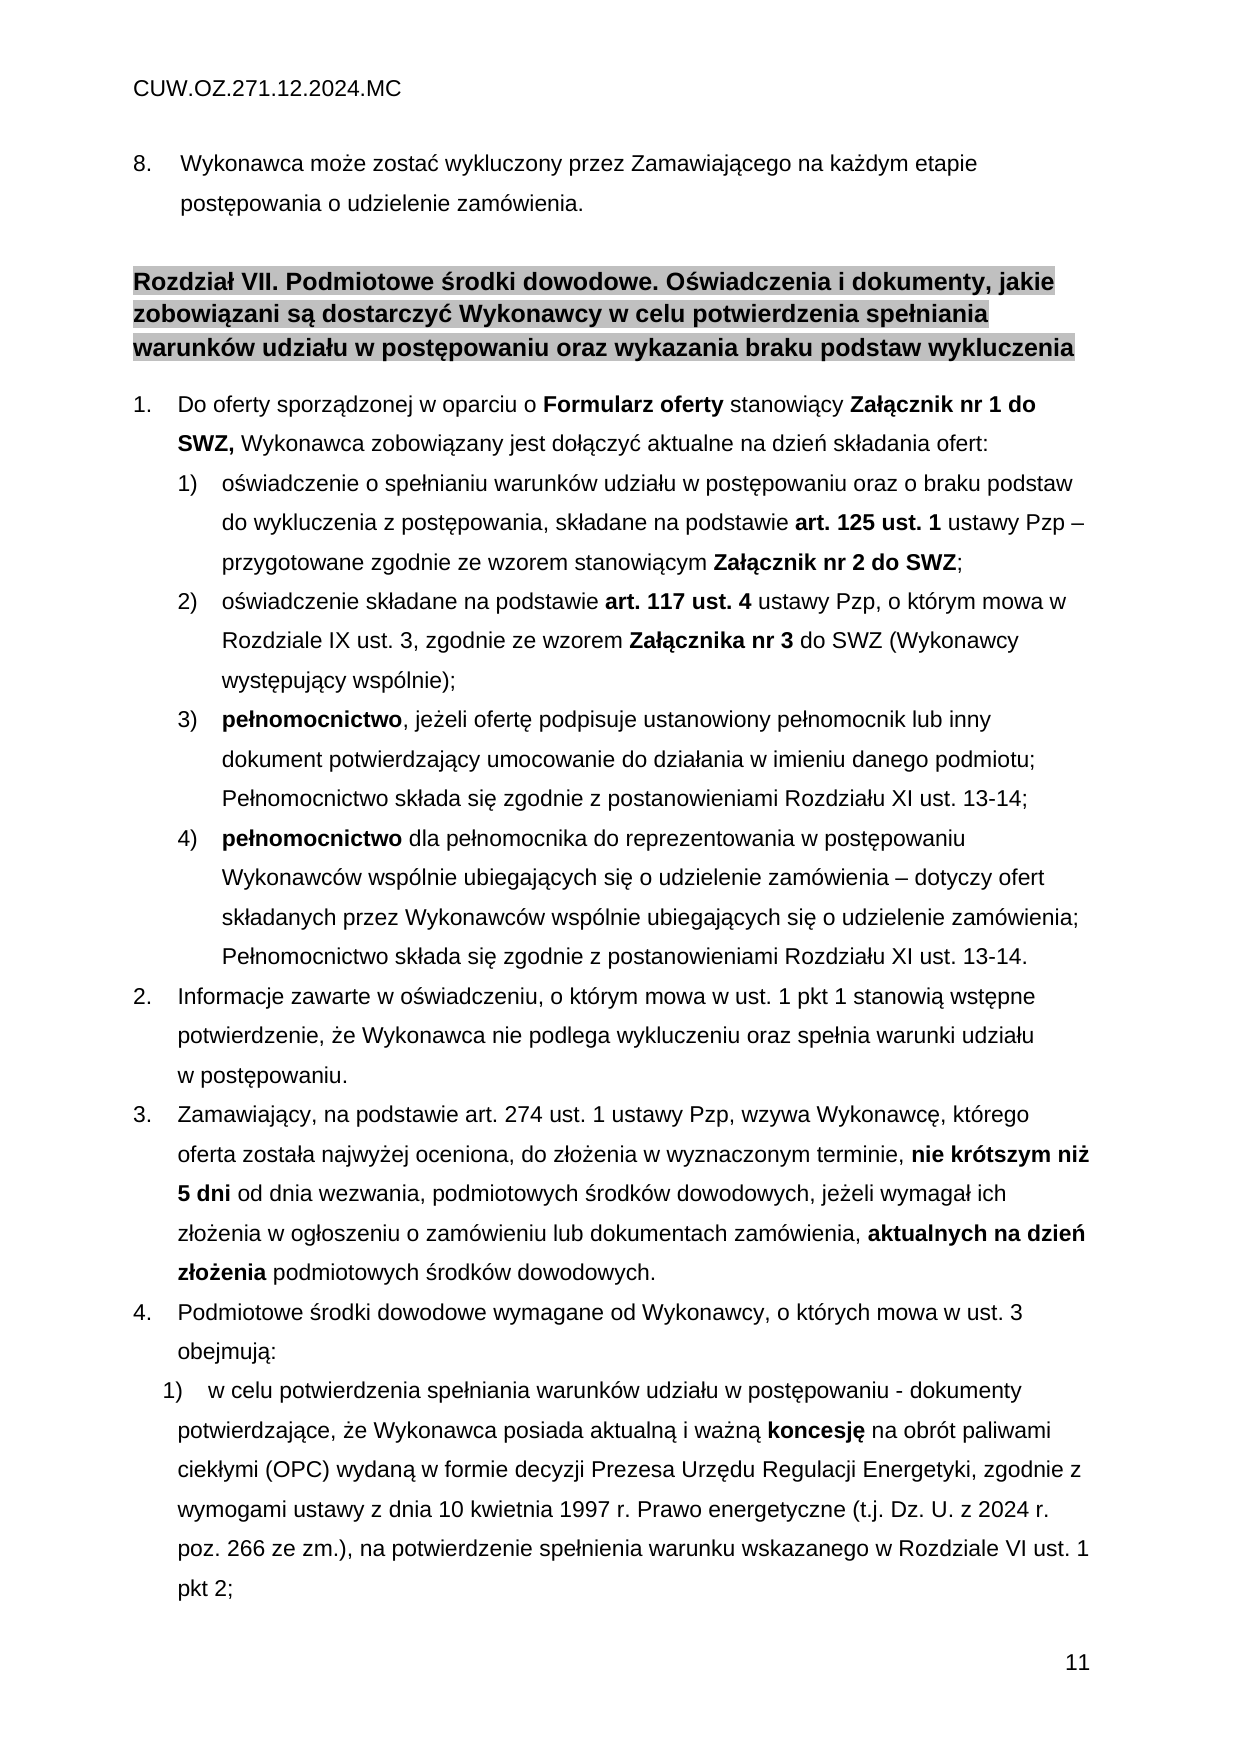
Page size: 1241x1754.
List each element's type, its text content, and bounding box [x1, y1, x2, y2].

list pełnomocnictwo, jeżeli ofertę podpisuje ustanowiony pełnomocnik lub inny dokument potwierdzający umocowanie do działania w imieniu danego podmiotu; Pełnomocnictwo składa się zgodnie z postanowieniami Rozdziału XI ust. 13-14; [177, 706, 1090, 812]
list w celu potwierdzenia spełniania warunków udziału w postępowaniu - dokumenty potwierdzające, że Wykonawca posiada aktualną i ważną koncesję na obrót paliwami ciekłymi (OPC) wydaną w formie decyzji Prezesa Urzędu Regulacji Energetyki, zgodnie z wymogami ustawy z dnia 10 kwietnia 1997 r. Prawo energetyczne (t.j. Dz. U. z 2024 r. poz. 266 ze zm.), na potwierdzenie spełnienia warunku wskazanego w Rozdziale VI ust. 1 pkt 2; [162, 1377, 1090, 1601]
list Informacje zawarte w oświadczeniu, o którym mowa w ust. 1 pkt 1 stanowią wstępne potwierdzenie, że Wykonawca nie podlega wykluczeniu oraz spełnia warunki udziału w postępowaniu. [133, 983, 1090, 1088]
list Do oferty sporządzonej w oparciu o Formularz oferty stanowiący Załącznik nr 1 do SWZ, Wykonawca zobowiązany jest dołączyć aktualne na dzień składania ofert: [133, 391, 1090, 456]
list pełnomocnictwo dla pełnomocnika do reprezentowania w postępowaniu Wykonawców wspólnie ubiegających się o udzielenie zamówienia – dotyczy ofert składanych przez Wykonawców wspólnie ubiegających się o udzielenie zamówienia; [177, 825, 1090, 930]
subtitle Rozdział VII. Podmiotowe środki dowodowe. Oświadczenia i dokumenty, jakie zobowiązani są dostarczyć Wykonawcy w celu potwierdzenia spełniania warunków udziału w postępowaniu oraz wykazania braku podstaw wykluczenia [133, 266, 1090, 361]
list Zamawiający, na podstawie art. 274 ust. 1 ustawy Pzp, wzywa Wykonawcę, którego oferta została najwyżej oceniona, do złożenia w wyznaczonym terminie, nie krótszym niż 5 dni od dnia wezwania, podmiotowych środków dowodowych, jeżeli wymagał ich złożenia w ogłoszeniu o zamówieniu lub dokumentach zamówienia, aktualnych na dzień złożenia podmiotowych środków dowodowych. [133, 1101, 1090, 1285]
list oświadczenie o spełnianiu warunków udziału w postępowaniu oraz o braku podstaw do wykluczenia z postępowania, składane na podstawie art. 125 ust. 1 ustawy Pzp – przygotowane zgodnie ze wzorem stanowiącym Załącznik nr 2 do SWZ; [177, 469, 1090, 575]
list oświadczenie składane na podstawie art. 117 ust. 4 ustawy Pzp, o którym mowa w Rozdziale IX ust. 3, zgodnie ze wzorem Załącznika nr 3 do SWZ (Wykonawcy występujący wspólnie); [177, 588, 1090, 693]
list Wykonawca może zostać wykluczony przez Zamawiającego na każdym etapie postępowania o udzielenie zamówienia. [133, 150, 1090, 216]
list Pełnomocnictwo składa się zgodnie z postanowieniami Rozdziału XI ust. 13-14. [222, 943, 1090, 969]
list Podmiotowe środki dowodowe wymagane od Wykonawcy, o których mowa w ust. 3 obejmują: [133, 1298, 1090, 1364]
